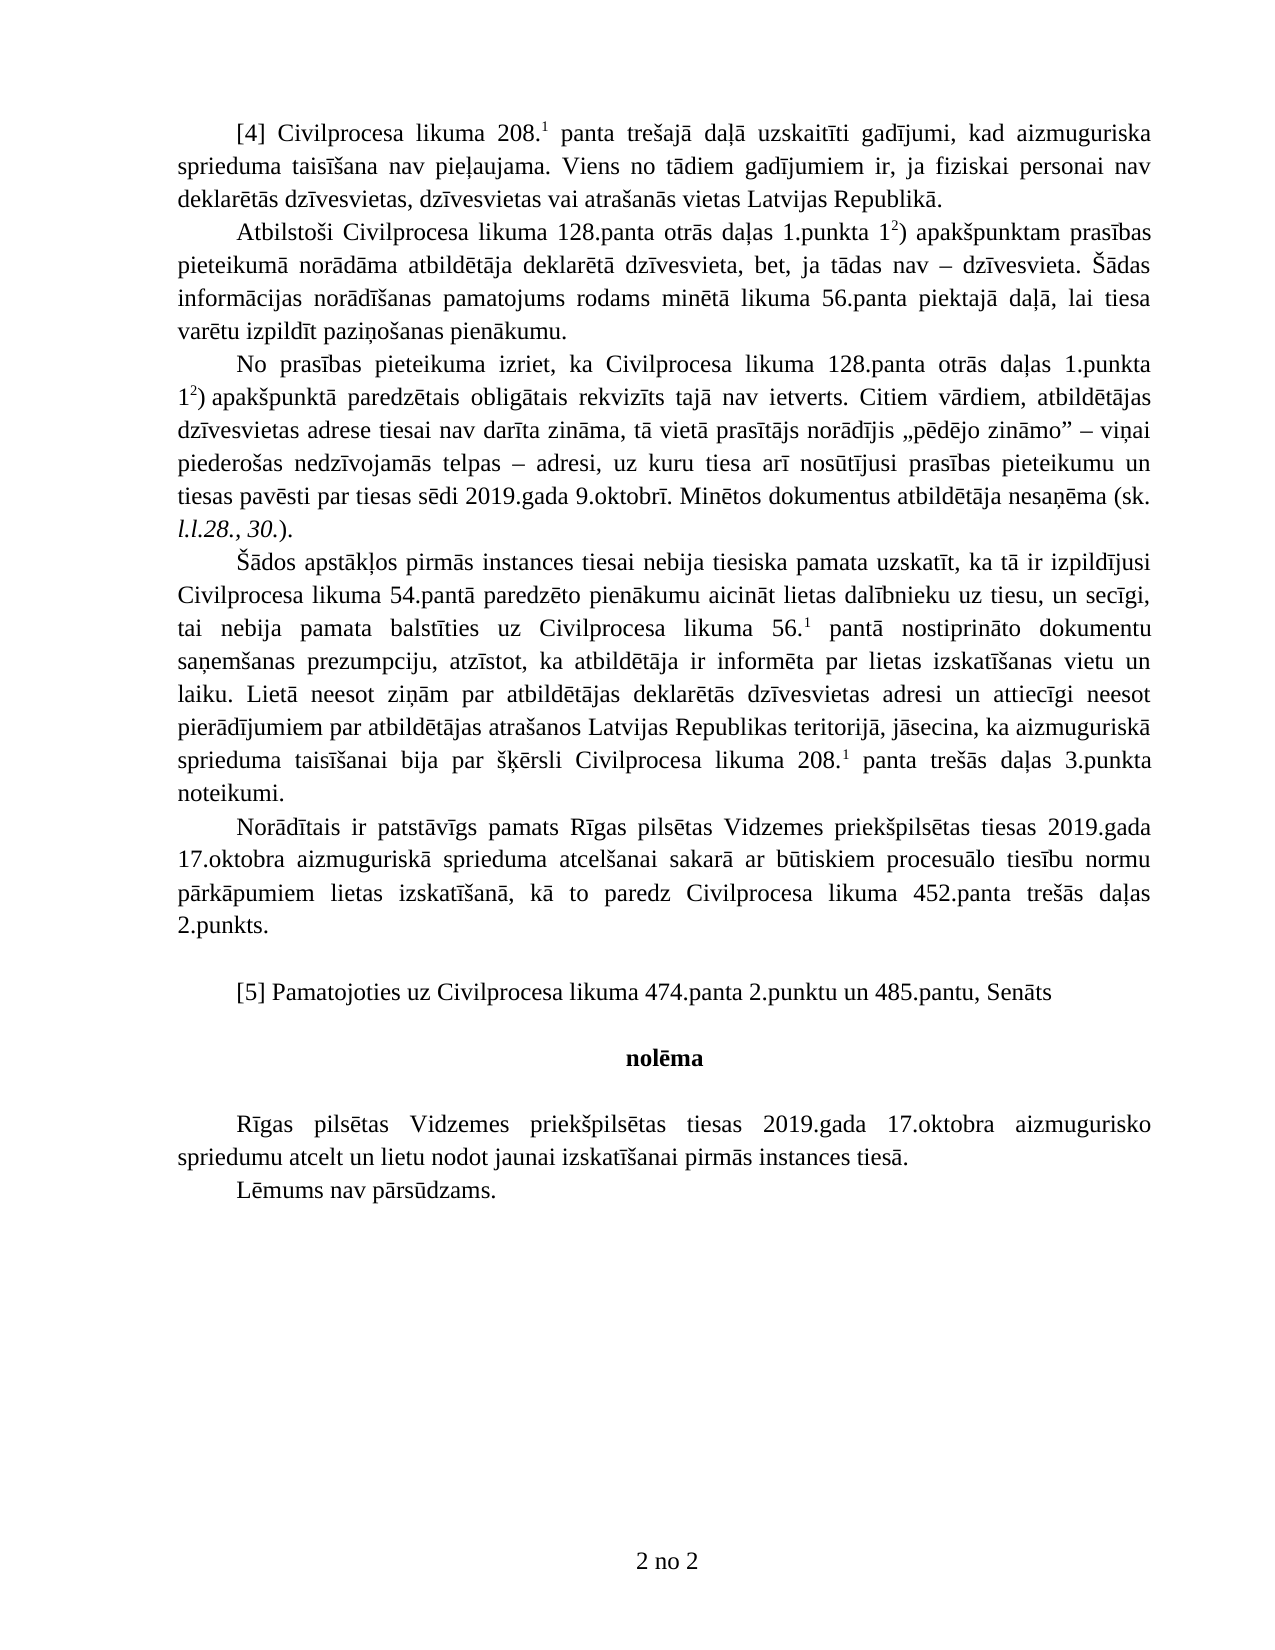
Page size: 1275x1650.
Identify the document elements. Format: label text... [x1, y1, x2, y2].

text Norādītais ir patstāvīgs pamats Rīgas pilsētas Vidzemes priekšpilsētas tiesas 2019.gada 17.oktobra aizmuguriskā sprieduma atcelšanai sakarā ar būtiskiem procesuālo tiesību normu pārkāpumiem lietas izskatīšanā, kā to paredz Civilprocesa likuma 452.panta trešās daļas 2.punkts. [177, 812, 1152, 939]
text No prasības pieteikuma izriet, ka Civilprocesa likuma 128.panta otrās daļas 1.punkta 12) apakšpunktā paredzētais obligātais rekvizīts tajā nav ietverts. Citiem vārdiem, atbildētājas dzīvesvietas adrese tiesai nav darīta zināma, tā vietā prasītājs norādījis „pēdējo zināmo” – viņai piederošas nedzīvojamās telpas – adresi, uz kuru tiesa arī nosūtījusi prasības pieteikumu un tiesas pavēsti par tiesas sēdi 2019.gada 9.oktobrī. Minētos dokumentus atbildētāja nesaņēma (sk. l.l.28., 30.). [177, 349, 1152, 543]
text Šādos apstākļos pirmās instances tiesai nebija tiesiska pamata uzskatīt, ka tā ir izpildījusi Civilprocesa likuma 54.pantā paredzēto pienākumu aicināt lietas dalībnieku uz tiesu, un secīgi, tai nebija pamata balstīties uz Civilprocesa likuma 56.1 pantā nostiprināto dokumentu saņemšanas prezumpciju, atzīstot, ka atbildētāja ir informēta par lietas izskatīšanas vietu un laiku. Lietā neesot ziņām par atbildētājas deklarētās dzīvesvietas adresi un attiecīgi neesot pierādījumiem par atbildētājas atrašanos Latvijas Republikas teritorijā, jāsecina, ka aizmuguriskā sprieduma taisīšanai bija par šķērsli Civilprocesa likuma 208.1 panta trešās daļas 3.punkta noteikumi. [177, 547, 1152, 807]
text nolēma [177, 1043, 1152, 1071]
text Atbilstoši Civilprocesa likuma 128.panta otrās daļas 1.punkta 12) apakšpunktam prasības pieteikumā norādāma atbildētāja deklarētā dzīvesvieta, bet, ja tādas nav – dzīvesvieta. Šādas informācijas norādīšanas pamatojums rodams minētā likuma 56.panta piektajā daļā, lai tiesa varētu izpildīt paziņošanas pienākumu. [177, 217, 1152, 345]
text [4] Civilprocesa likuma 208.1 panta trešajā daļā uzskaitīti gadījumi, kad aizmuguriska sprieduma taisīšana nav pieļaujama. Viens no tādiem gadījumiem ir, ja fiziskai personai nav deklarētās dzīvesvietas, dzīvesvietas vai atrašanās vietas Latvijas Republikā. [177, 118, 1152, 213]
text Lēmums nav pārsūdzams. [177, 1175, 1157, 1203]
text [5] Pamatojoties uz Civilprocesa likuma 474.panta 2.punktu un 485.pantu, Senāts [177, 977, 1152, 1005]
text Rīgas pilsētas Vidzemes priekšpilsētas tiesas 2019.gada 17.oktobra aizmugurisko spriedumu atcelt un lietu nodot jaunai izskatīšanai pirmās instances tiesā. [177, 1109, 1152, 1171]
